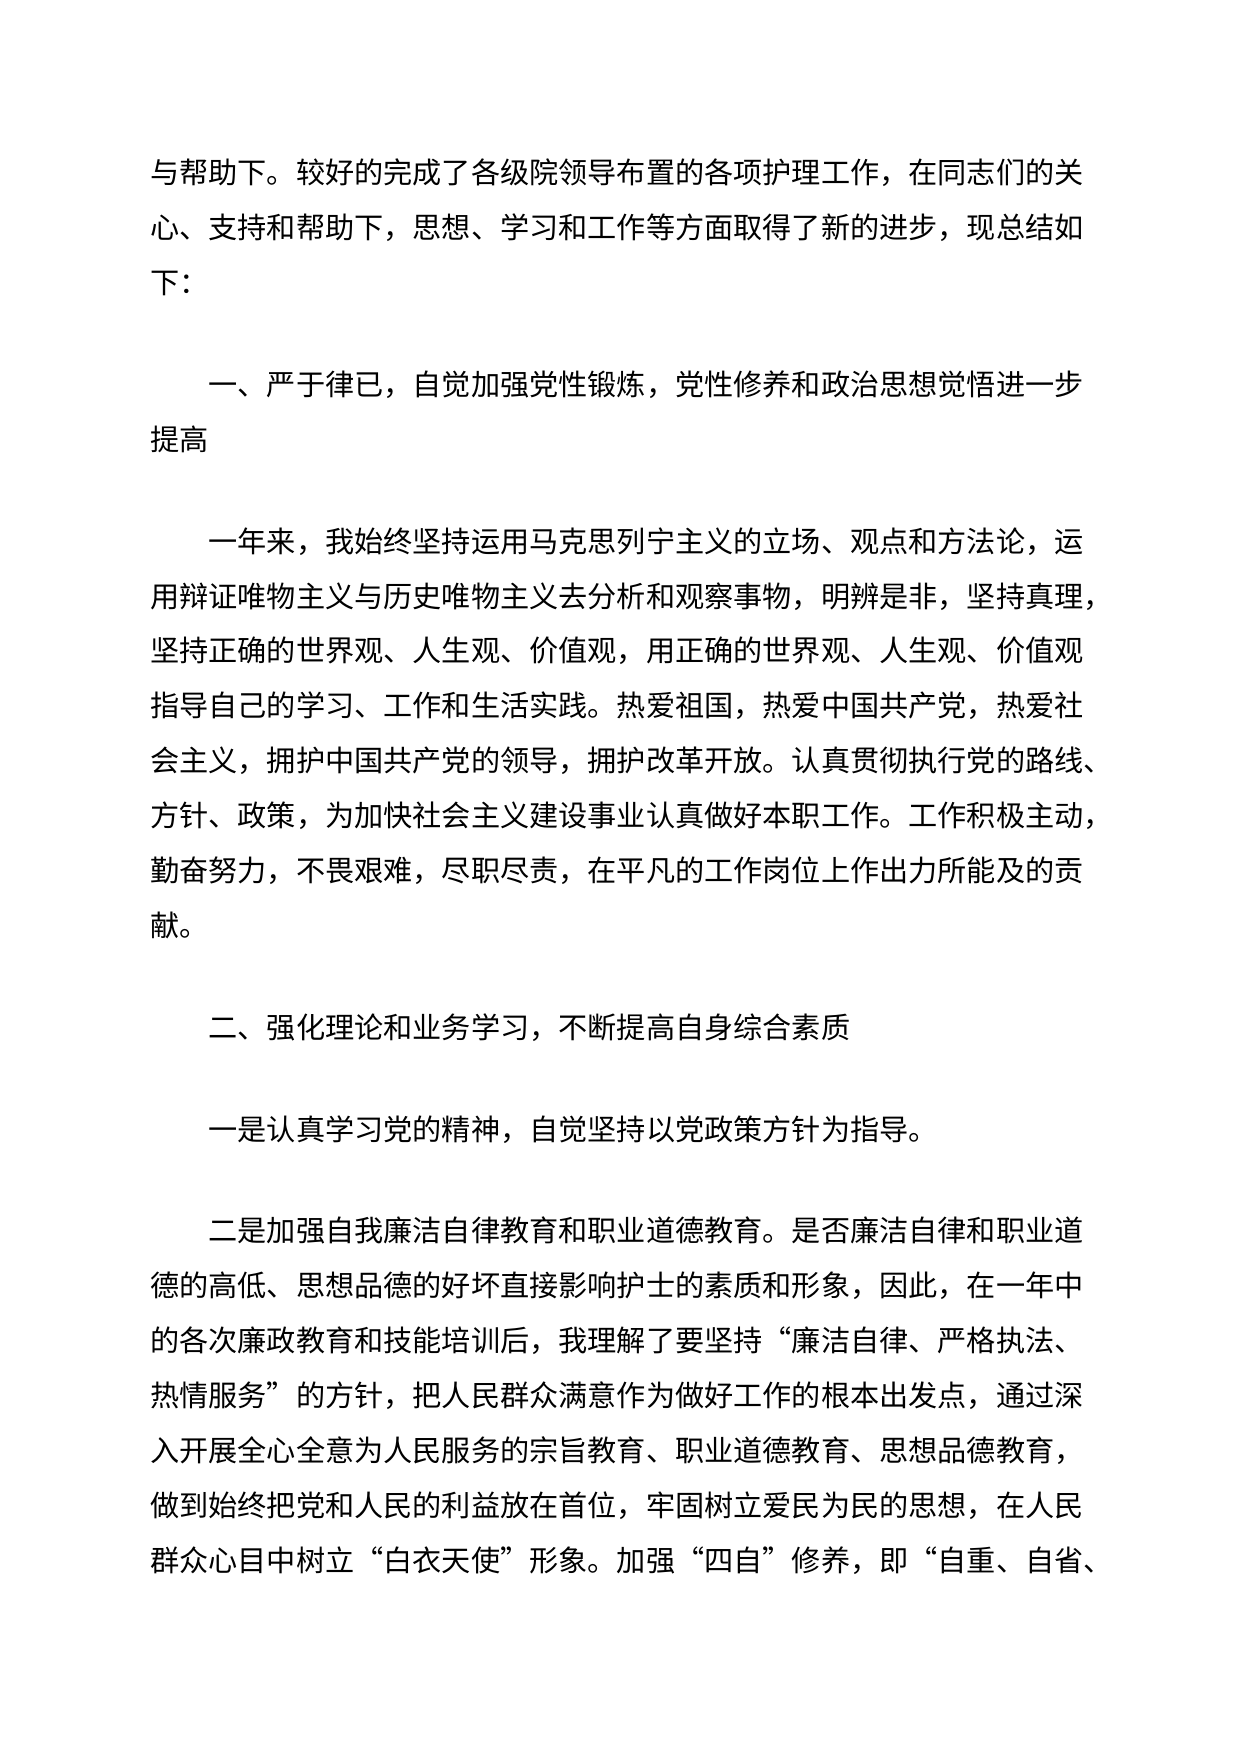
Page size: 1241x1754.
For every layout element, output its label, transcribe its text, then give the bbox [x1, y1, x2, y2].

text 一年来，我始终坚持运用马克思列宁主义的立场、观点和方法论，运用辩证唯物主义与历史唯物主义去分析和观察事物，明辨是非，坚持真理，坚持正确的世界观、人生观、价值观，用正确的世界观、人生观、价值观指导自己的学习、工作和生活实践。热爱祖国，热爱中国共产党，热爱社会主义，拥护中国共产党的领导，拥护改革开放。认真贯彻执行党的路线、方针、政策，为加快社会主义建设事业认真做好本职工作。工作积极主动，勤奋努力，不畏艰难，尽职尽责，在平凡的工作岗位上作出力所能及的贡献。 [150, 518, 1090, 945]
text 一、严于律已，自觉加强党性锻炼，党性修养和政治思想觉悟进一步提高 [150, 362, 1090, 459]
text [150, 1208, 1090, 1579]
text 二、强化理论和业务学习，不断提高自身综合素质 [150, 1004, 1090, 1047]
text 一是认真学习党的精神，自觉坚持以党政策方针为指导。 [150, 1106, 1090, 1148]
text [150, 150, 1090, 302]
